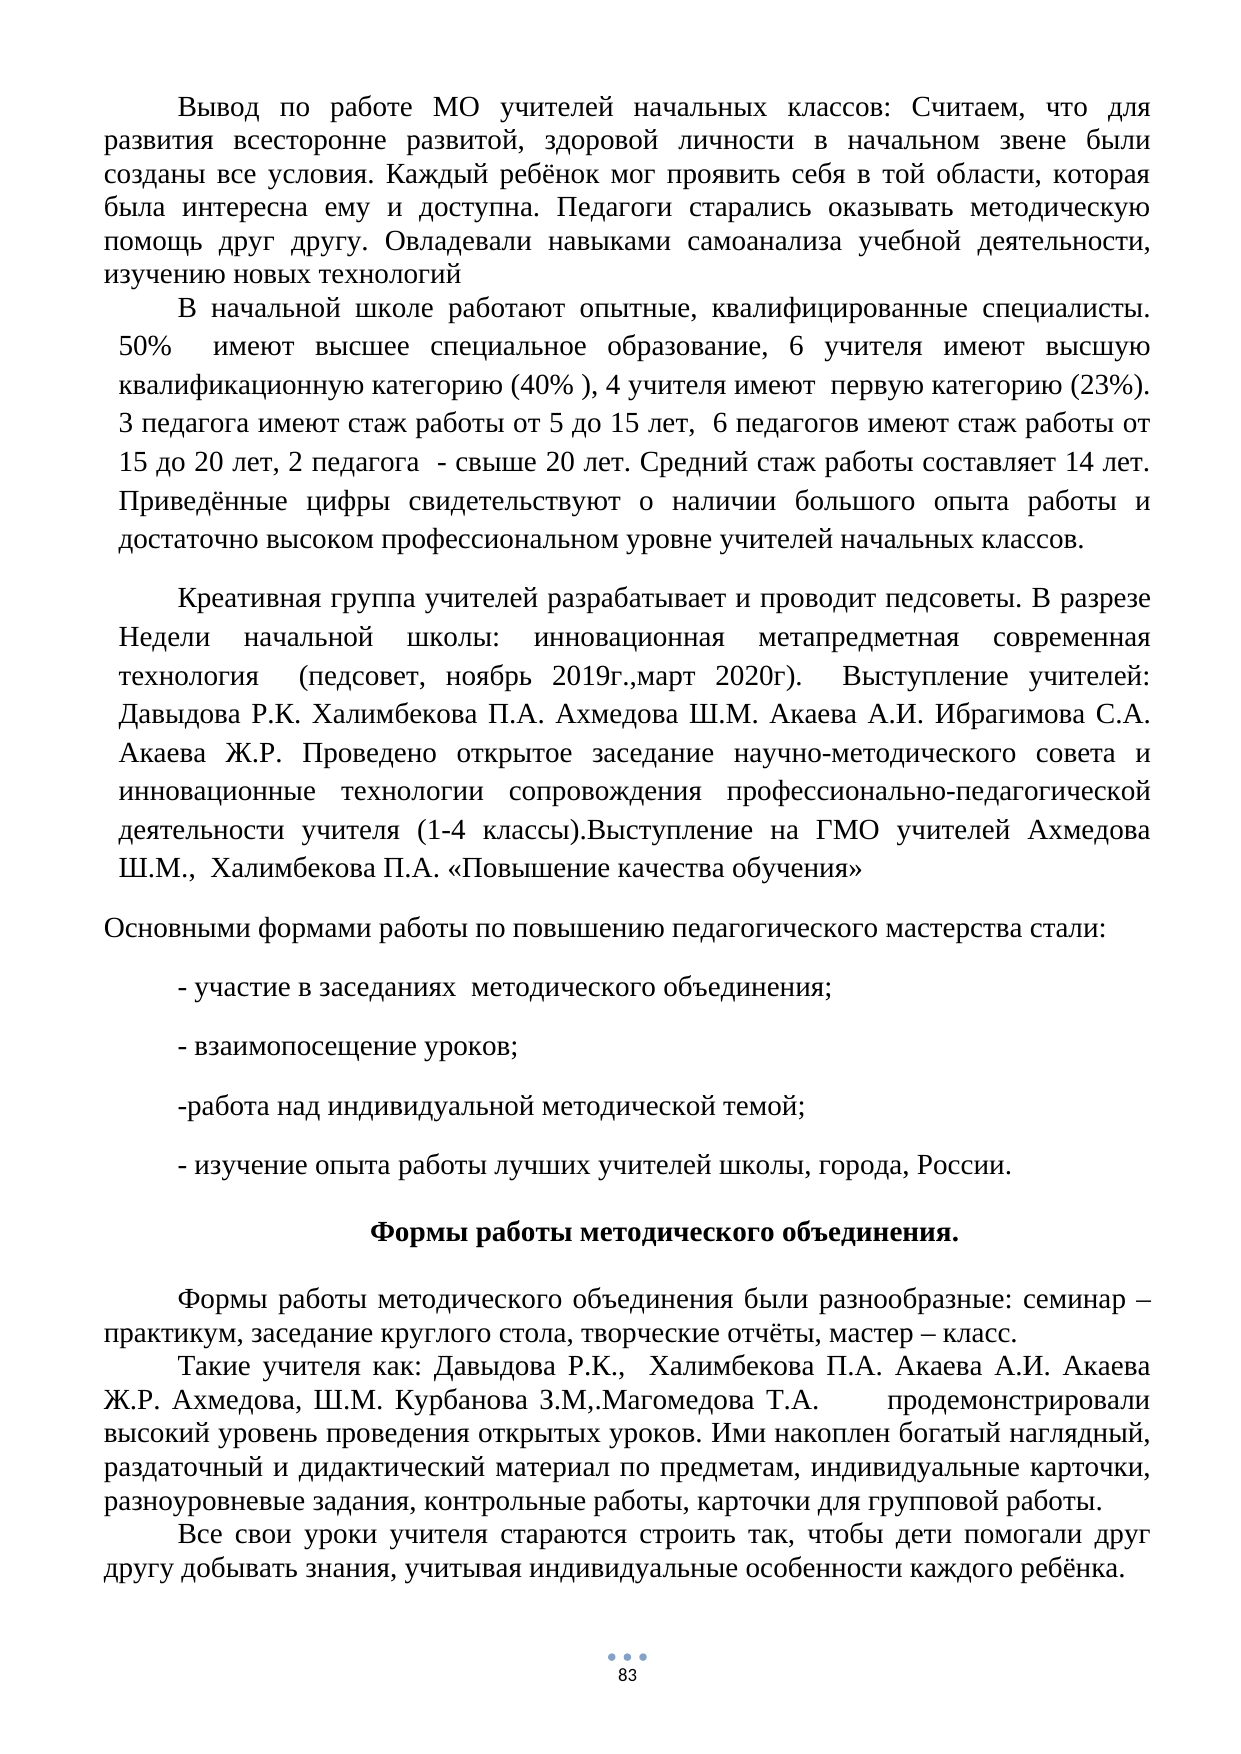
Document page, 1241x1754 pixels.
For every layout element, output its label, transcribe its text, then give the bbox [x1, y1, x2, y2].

text Все свои уроки учителя стараются строить так, чтобы дети помогали друг другу добывать знания, учитывая индивидуальные особенности каждого ребёнка. [103, 1516, 1152, 1583]
text - взаимопосещение уроков; [103, 1028, 1152, 1062]
text В начальной школе работают опытные, квалифицированные специалисты. 50% имеют высшее специальное образование, 6 учителя имеют высшую квалификационную категорию (40% ), 4 учителя имеют первую категорию (23%). 3 педагога имеют стаж работы от 5 до 15 лет, 6 педагогов имеют стаж работы от 15 до 20 лет, 2 педагога - свыше 20 лет. Средний стаж работы составляет 14 лет. Приведённые цифры свидетельствуют о наличии большого опыта работы и достаточно высоком профессиональном уровне учителей начальных классов. [118, 290, 1152, 555]
text Такие учителя как: Давыдова Р.К., Халимбекова П.А. Акаева А.И. Акаева Ж.Р. Ахмедова, Ш.М. Курбанова З.М,.Магомедова Т.А. продемонстрировали высокий уровень проведения открытых уроков. Ими накоплен богатый наглядный, раздаточный и дидактический материал по предметам, индивидуальные карточки, разноуровневые задания, контрольные работы, карточки для групповой работы. [103, 1348, 1152, 1516]
text Вывод по работе МО учителей начальных классов: Считаем, что для развития всесторонне развитой, здоровой личности в начальном звене были созданы все условия. Каждый ребёнок мог проявить себя в той области, которая была интересна ему и доступна. Педагоги старались оказывать методическую помощь друг другу. Овладевали навыками самоанализа учебной деятельности, изучению новых технологий [103, 89, 1152, 290]
text - участие в заседаниях методического объединения; [103, 969, 1152, 1003]
text - изучение опыта работы лучших учителей школы, города, России. [103, 1147, 1152, 1181]
text Основными формами работы по повышению педагогического мастерства стали: [103, 910, 1152, 943]
text Креативная группа учителей разрабатывает и проводит педсоветы. В разрезе Недели начальной школы: инновационная метапредметная современная технология (педсовет, ноябрь 2019г.,март 2020г). Выступление учителей: Давыдова Р.К. Халимбекова П.А. Ахмедова Ш.М. Акаева А.И. Ибрагимова С.А. Акаева Ж.Р. Проведено открытое заседание научно-методического совета и инновационные технологии сопровождения профессионально-педагогической деятельности учителя (1-4 классы).Выступление на ГМО учителей Ахмедова Ш.М., Халимбекова П.А. «Повышение качества обучения» [118, 581, 1152, 884]
text Формы работы методического объединения были разнообразные: семинар – практикум, заседание круглого стола, творческие отчёты, мастер – класс. [103, 1281, 1152, 1348]
text -работа над индивидуальной методической темой; [103, 1088, 1152, 1121]
text Формы работы методического объединения. [103, 1214, 1152, 1248]
